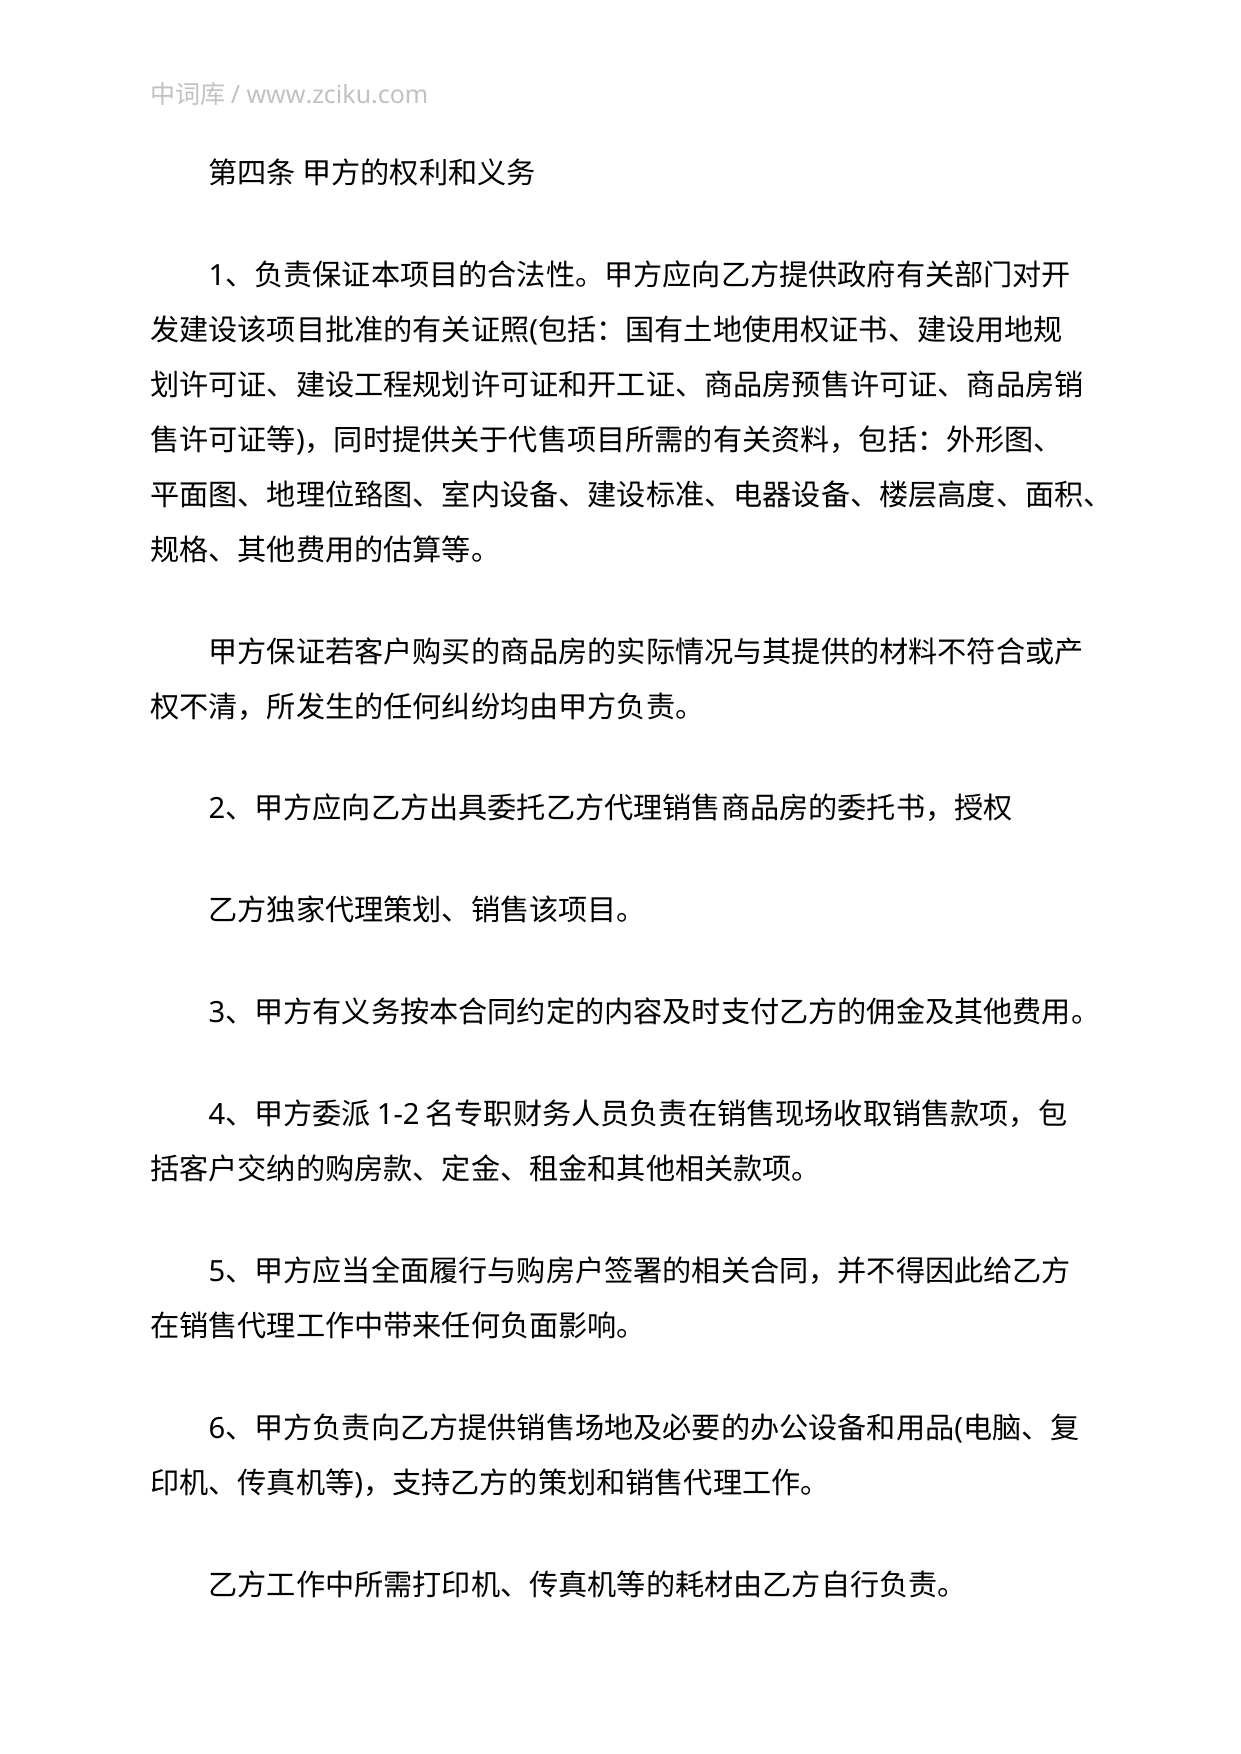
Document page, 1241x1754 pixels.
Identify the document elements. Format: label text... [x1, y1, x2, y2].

text 2、甲方应向乙方出具委托乙方代理销售商品房的委托书，授权 [150, 785, 1090, 827]
text 乙方工作中所需打印机、传真机等的耗材由乙方自行负责。 [150, 1561, 1090, 1603]
text 甲方保证若客户购买的商品房的实际情况与其提供的材料不符合或产权不清，所发生的任何纠纷均由甲方负责。 [150, 628, 1090, 726]
text 第四条 甲方的权利和义务 [150, 150, 1090, 192]
text 6、甲方负责向乙方提供销售场地及必要的办公设备和用品(电脑、复印机、传真机等)，支持乙方的策划和销售代理工作。 [150, 1404, 1090, 1502]
text 4、甲方委派1-2名专职财务人员负责在销售现场收取销售款项，包括客户交纳的购房款、定金、租金和其他相关款项。 [150, 1091, 1090, 1188]
text 3、甲方有义务按本合同约定的内容及时支付乙方的佣金及其他费用。 [150, 989, 1090, 1031]
text 5、甲方应当全面履行与购房户签署的相关合同，并不得因此给乙方在销售代理工作中带来任何负面影响。 [150, 1247, 1090, 1345]
text 1、负责保证本项目的合法性。甲方应向乙方提供政府有关部门对开发建设该项目批准的有关证照(包括：国有土地使用权证书、建设用地规划许可证、建设工程规划许可证和开工证、商品房预售许可证、商品房销售许可证等)，同时提供关于代售项目所需的有关资料，包括：外形图、平面图、地理位臵图、室内设备、建设标准、电器设备、楼层高度、面积、规格、其他费用的估算等。 [150, 252, 1090, 569]
text 乙方独家代理策划、销售该项目。 [150, 887, 1090, 929]
